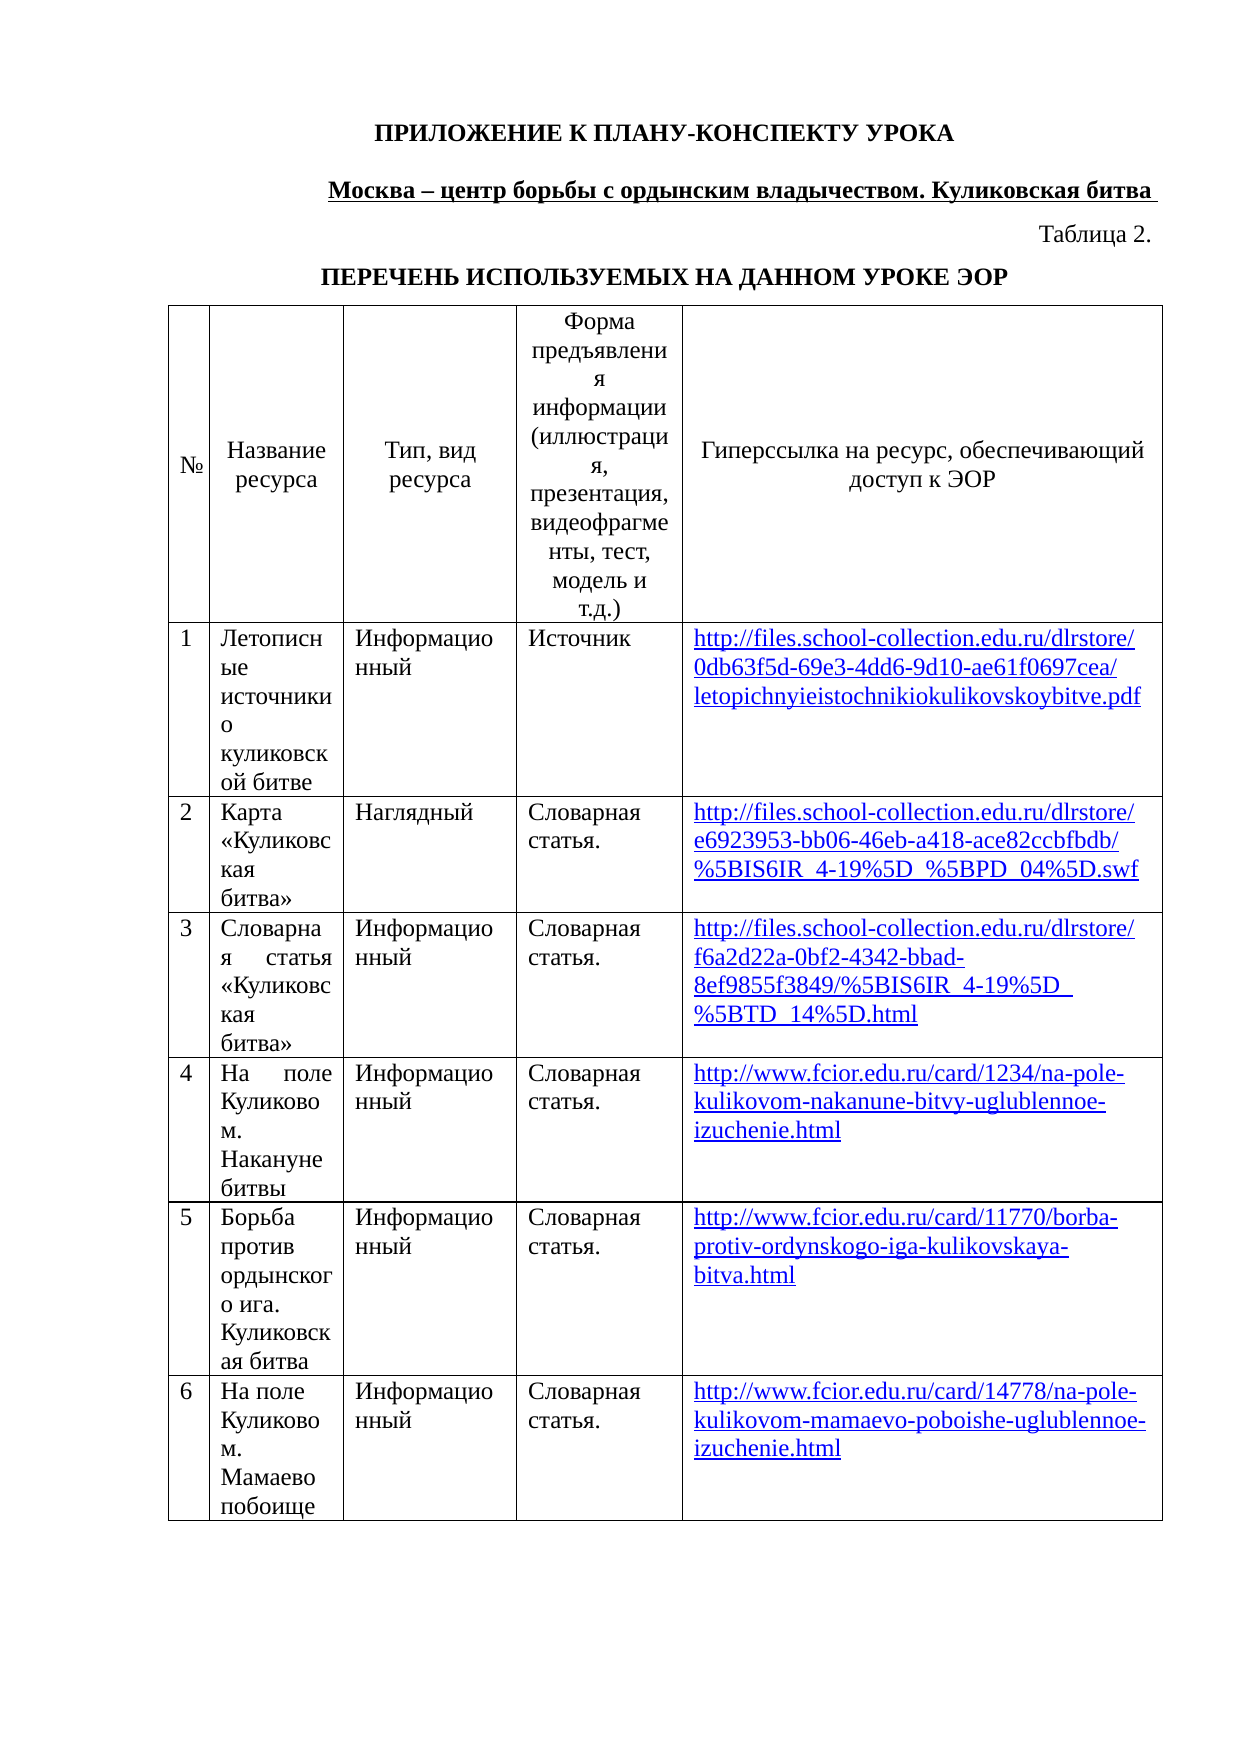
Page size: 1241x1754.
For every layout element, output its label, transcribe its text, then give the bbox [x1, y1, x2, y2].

table_cell 6 [169, 1376, 209, 1520]
table_cell Борьба против ордынского ига. Куликовская битва [210, 1203, 343, 1375]
table_cell Словарная статья. [517, 797, 682, 912]
table_cell Словарная статья. [517, 913, 682, 1057]
table_cell Информационный [344, 913, 516, 1057]
table_header № [169, 306, 209, 622]
table_cell Источник [517, 623, 682, 796]
table_cell 2 [169, 797, 209, 912]
table_cell Информационный [344, 1058, 516, 1201]
table_cell Словарная статья. [517, 1376, 682, 1520]
table_cell Словарная статья. [517, 1058, 682, 1201]
table_cell Летописные источники о куликовской битве [210, 623, 343, 796]
table_header Тип, вид ресурса [344, 306, 516, 622]
table_cell http://files.school-collection.edu.ru/dlrstore/e6923953-bb06-46eb-a418-ace82ccbfbdb/%5BIS6IR_4-19%5D_%5BPD_04%5D.swf [683, 797, 1162, 912]
table_cell http://www.fcior.edu.ru/card/11770/borba-protiv-ordynskogo-iga-kulikovskaya-bitva.html [683, 1203, 1162, 1375]
table_cell Информационный [344, 1203, 516, 1375]
table_cell На поле Куликовом. Накануне битвы [210, 1058, 343, 1201]
table_cell 5 [169, 1203, 209, 1375]
table_cell http://www.fcior.edu.ru/card/14778/na-pole-kulikovom-mamaevo-poboishe-uglublennoe-izuchenie.html [683, 1376, 1162, 1520]
table_cell На поле Куликовом. Мамаево побоище [210, 1376, 343, 1520]
table_cell 4 [169, 1058, 209, 1201]
table_cell Информационный [344, 623, 516, 796]
text Таблица 2. [177, 219, 1152, 247]
table_cell http://www.fcior.edu.ru/card/1234/na-pole-kulikovom-nakanune-bitvy-uglublennoe-izuchenie.html [683, 1058, 1162, 1201]
table_cell 1 [169, 623, 209, 796]
table_cell Словарная статья «Куликовская битва» [210, 913, 343, 1057]
table_header Форма предъявления информации (иллюстрация, презентация, видеофрагменты, тест, модель и т.д.) [517, 306, 682, 622]
text Москва – центр борьбы с ордынским владычеством. Куликовская битва [177, 176, 1152, 204]
table_header Гиперссылка на ресурс, обеспечивающий доступ к ЭОР [683, 306, 1162, 622]
table_header Название ресурса [210, 306, 343, 622]
table_cell Информационный [344, 1376, 516, 1520]
table_cell Словарная статья. [517, 1203, 682, 1375]
text ПРИЛОЖЕНИЕ К ПЛАНУ-КОНСПЕКТУ УРОКА [177, 118, 1152, 147]
table_cell Наглядный [344, 797, 516, 912]
table_cell 3 [169, 913, 209, 1057]
text ПЕРЕЧЕНЬ ИСПОЛЬЗУЕМЫХ НА ДАННОМ УРОКЕ ЭОР [177, 262, 1152, 291]
table_cell Карта «Куликовская битва» [210, 797, 343, 912]
table_cell http://files.school-collection.edu.ru/dlrstore/f6a2d22a-0bf2-4342-bbad-8ef9855f3849/%5BIS6IR_4-19%5D_%5BTD_14%5D.html [683, 913, 1162, 1057]
table_cell http://files.school-collection.edu.ru/dlrstore/0db63f5d-69e3-4dd6-9d10-ae61f0697cea/letopichnyieistochnikiokulikovskoybitve.pdf [683, 623, 1162, 796]
